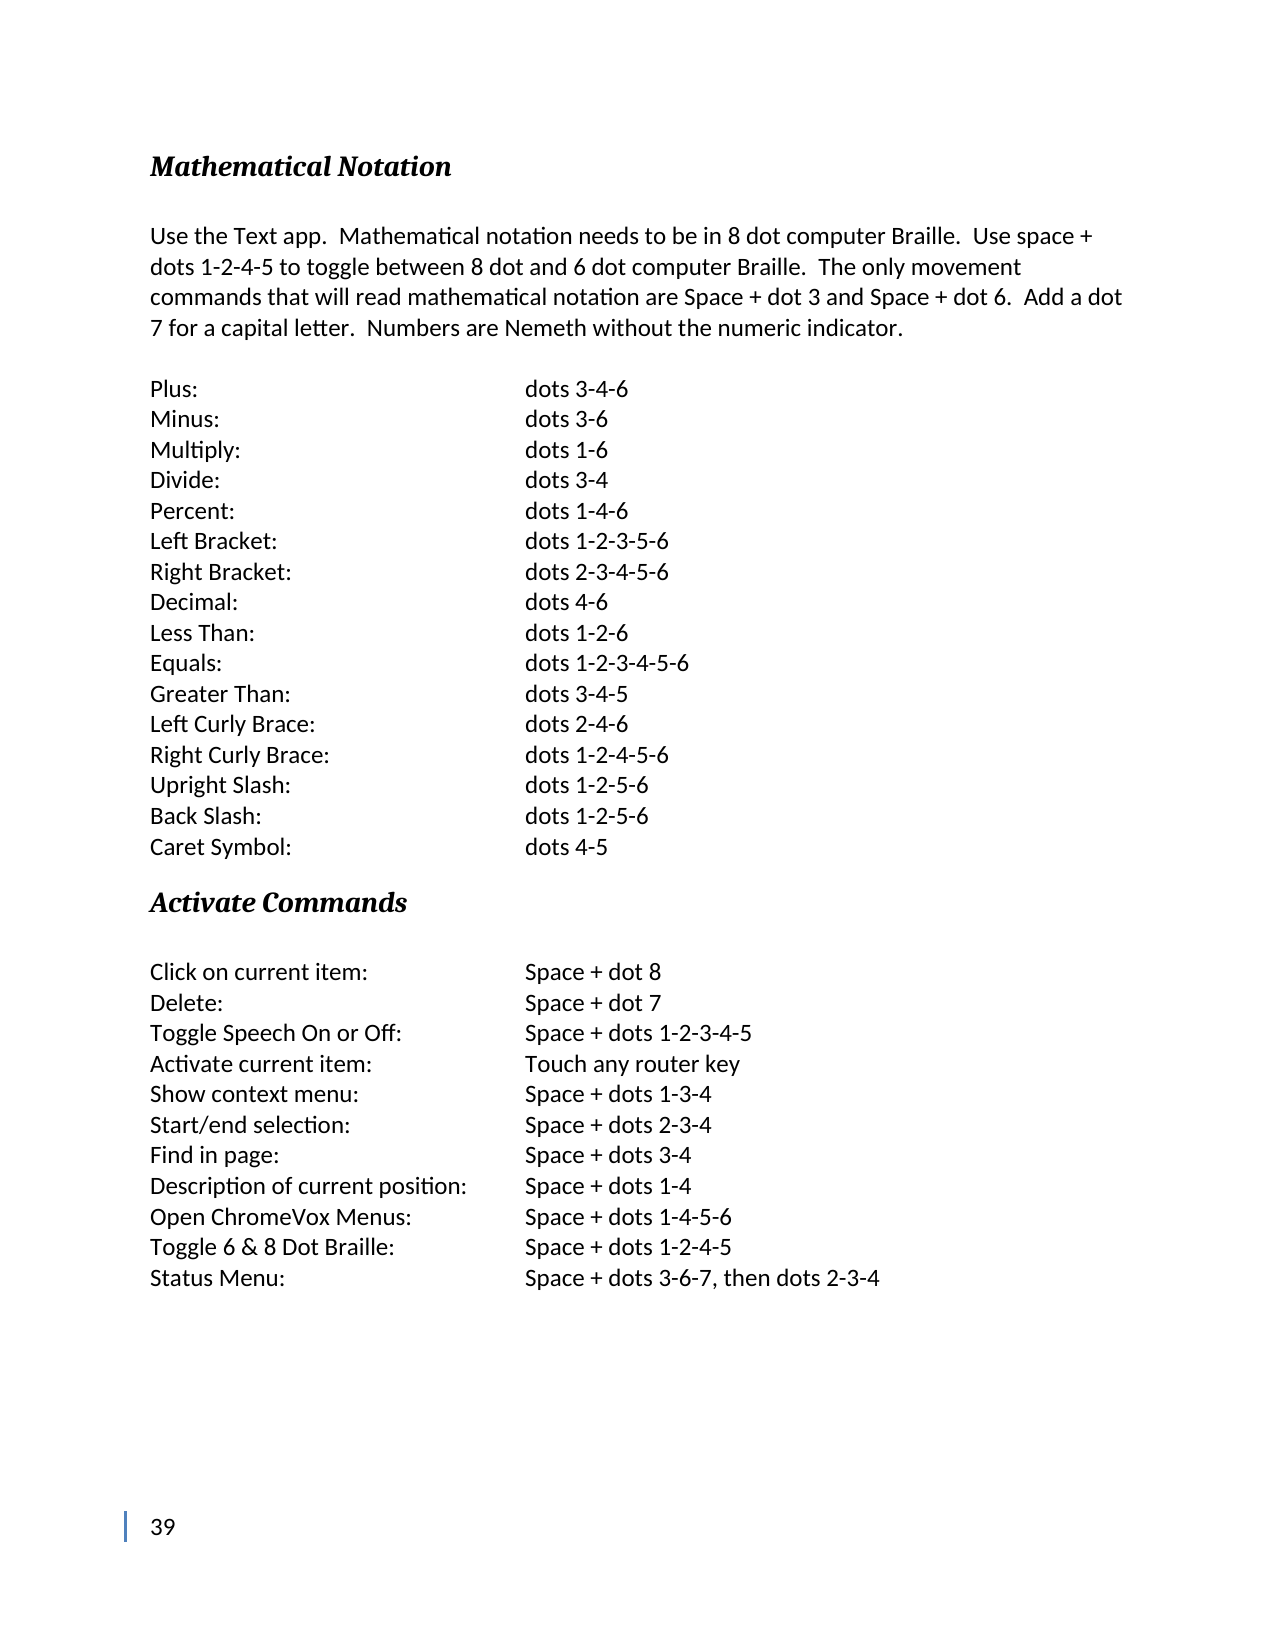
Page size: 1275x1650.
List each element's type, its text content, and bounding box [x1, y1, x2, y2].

text Divide: dots 3-4 [150, 464, 1125, 495]
subtitle Mathematical Notation [150, 150, 1125, 183]
text Multiply: dots 1-6 [150, 434, 1125, 464]
text Decimal: dots 4-6 [150, 587, 1125, 617]
text Delete: Space + dot 7 [150, 987, 1125, 1018]
text Find in page: Space + dots 3-4 [150, 1140, 1125, 1170]
text Left Curly Brace: dots 2-4-6 [150, 709, 1125, 739]
text Caret Symbol: dots 4-5 [150, 831, 1125, 861]
text Toggle Speech On or Off: Space + dots 1-2-3-4-5 [150, 1018, 1125, 1048]
text Right Bracket: dots 2-3-4-5-6 [150, 556, 1125, 587]
subtitle Activate Commands [150, 886, 1125, 920]
text Minus: dots 3-6 [150, 403, 1125, 434]
text Percent: dots 1-4-6 [150, 495, 1125, 526]
text Click on current item: Space + dot 8 [150, 957, 1125, 987]
text Plus: dots 3-4-6 [150, 373, 1125, 403]
text Start/end selection: Space + dots 2-3-4 [150, 1109, 1125, 1140]
text Less Than: dots 1-2-6 [150, 617, 1125, 648]
text Left Bracket: dots 1-2-3-5-6 [150, 526, 1125, 556]
text Description of current position: Space + dots 1-4 [150, 1170, 1125, 1201]
text Equals: dots 1-2-3-4-5-6 [150, 648, 1125, 678]
text Show context menu: Space + dots 1-3-4 [150, 1079, 1125, 1109]
text Activate current item: Touch any router key [150, 1048, 1125, 1079]
text Open ChromeVox Menus: Space + dots 1-4-5-6 [150, 1201, 1125, 1231]
text Greater Than: dots 3-4-5 [150, 678, 1125, 709]
text Use the Text app. Mathematical notation needs to be in 8 dot computer Braille. Use space + dots 1-2-4-5 to toggle between 8 dot and 6 dot computer Braille. The only movement commands that will read mathematical notation are Space + dot 3 and Space + dot 6. Add a dot 7 for a capital letter. Numbers are Nemeth without the numeric indicator. [150, 220, 1125, 342]
text Upright Slash: dots 1-2-5-6 [150, 770, 1125, 800]
text Right Curly Brace: dots 1-2-4-5-6 [150, 739, 1125, 770]
text Toggle 6 & 8 Dot Braille: Space + dots 1-2-4-5 [150, 1231, 1125, 1262]
text Status Menu: Space + dots 3-6-7, then dots 2-3-4 [150, 1262, 1125, 1292]
text Back Slash: dots 1-2-5-6 [150, 800, 1125, 831]
